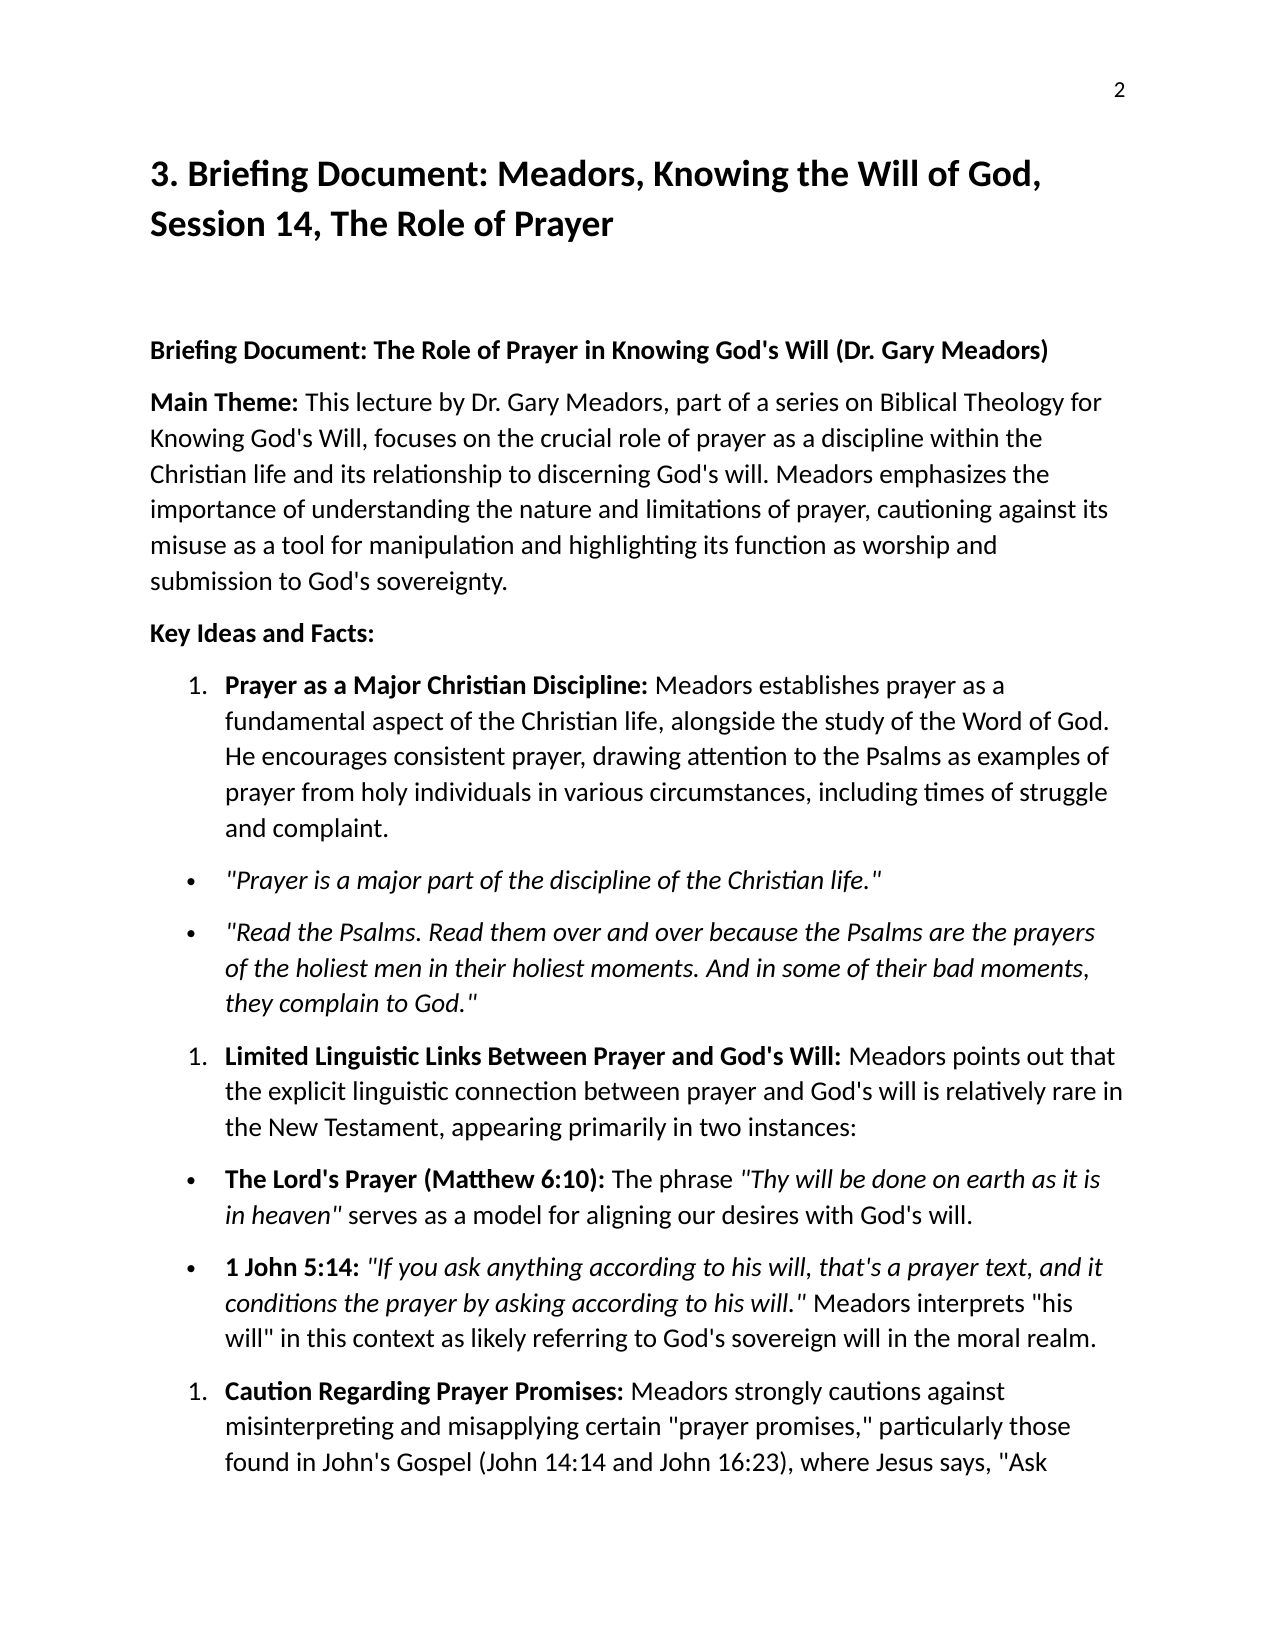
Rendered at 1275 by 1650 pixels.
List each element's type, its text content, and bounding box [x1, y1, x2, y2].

list 1 John 5:14: "If you ask anything according to his will, that's a prayer text, and it conditions the prayer by asking according to his will." Meadors interprets "his will" in this context as likely referring to God's sovereign will in the moral realm. [187, 1250, 1125, 1354]
list "Read the Psalms. Read them over and over because the Psalms are the prayers of the holiest men in their holiest moments. And in some of their bad moments, they complain to God." [187, 915, 1125, 1019]
list Limited Linguistic Links Between Prayer and God's Will: Meadors points out that the explicit linguistic connection between prayer and God's will is relatively rare in the New Testament, appearing primarily in two instances: [187, 1039, 1125, 1143]
list The Lord's Prayer (Matthew 6:10): The phrase "Thy will be done on earth as it is in heaven" serves as a model for aligning our desires with God's will. [187, 1162, 1125, 1231]
list Prayer as a Major Christian Discipline: Meadors establishes prayer as a fundamental aspect of the Christian life, alongside the study of the Word of God. He encourages consistent prayer, drawing attention to the Psalms as examples of prayer from holy individuals in various circumstances, including times of struggle and complaint. [187, 668, 1125, 844]
text Briefing Document: The Role of Prayer in Knowing God's Will (Dr. Gary Meadors) [150, 333, 1125, 366]
list "Prayer is a major part of the discipline of the Christian life." [187, 863, 1125, 896]
text Main Theme: This lecture by Dr. Gary Meadors, part of a series on Biblical Theology for Knowing God's Will, focuses on the crucial role of prayer as a discipline within the Christian life and its relationship to discerning God's will. Meadors emphasizes the importance of understanding the nature and limitations of prayer, cautioning against its misuse as a tool for manipulation and highlighting its function as worship and submission to God's sovereignty. [150, 386, 1125, 597]
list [187, 1374, 1125, 1478]
text 3. Briefing Document: Meadors, Knowing the Will of God, Session 14, The Role of Prayer Top of Form [150, 150, 1125, 314]
text Key Ideas and Facts: [150, 616, 1125, 649]
